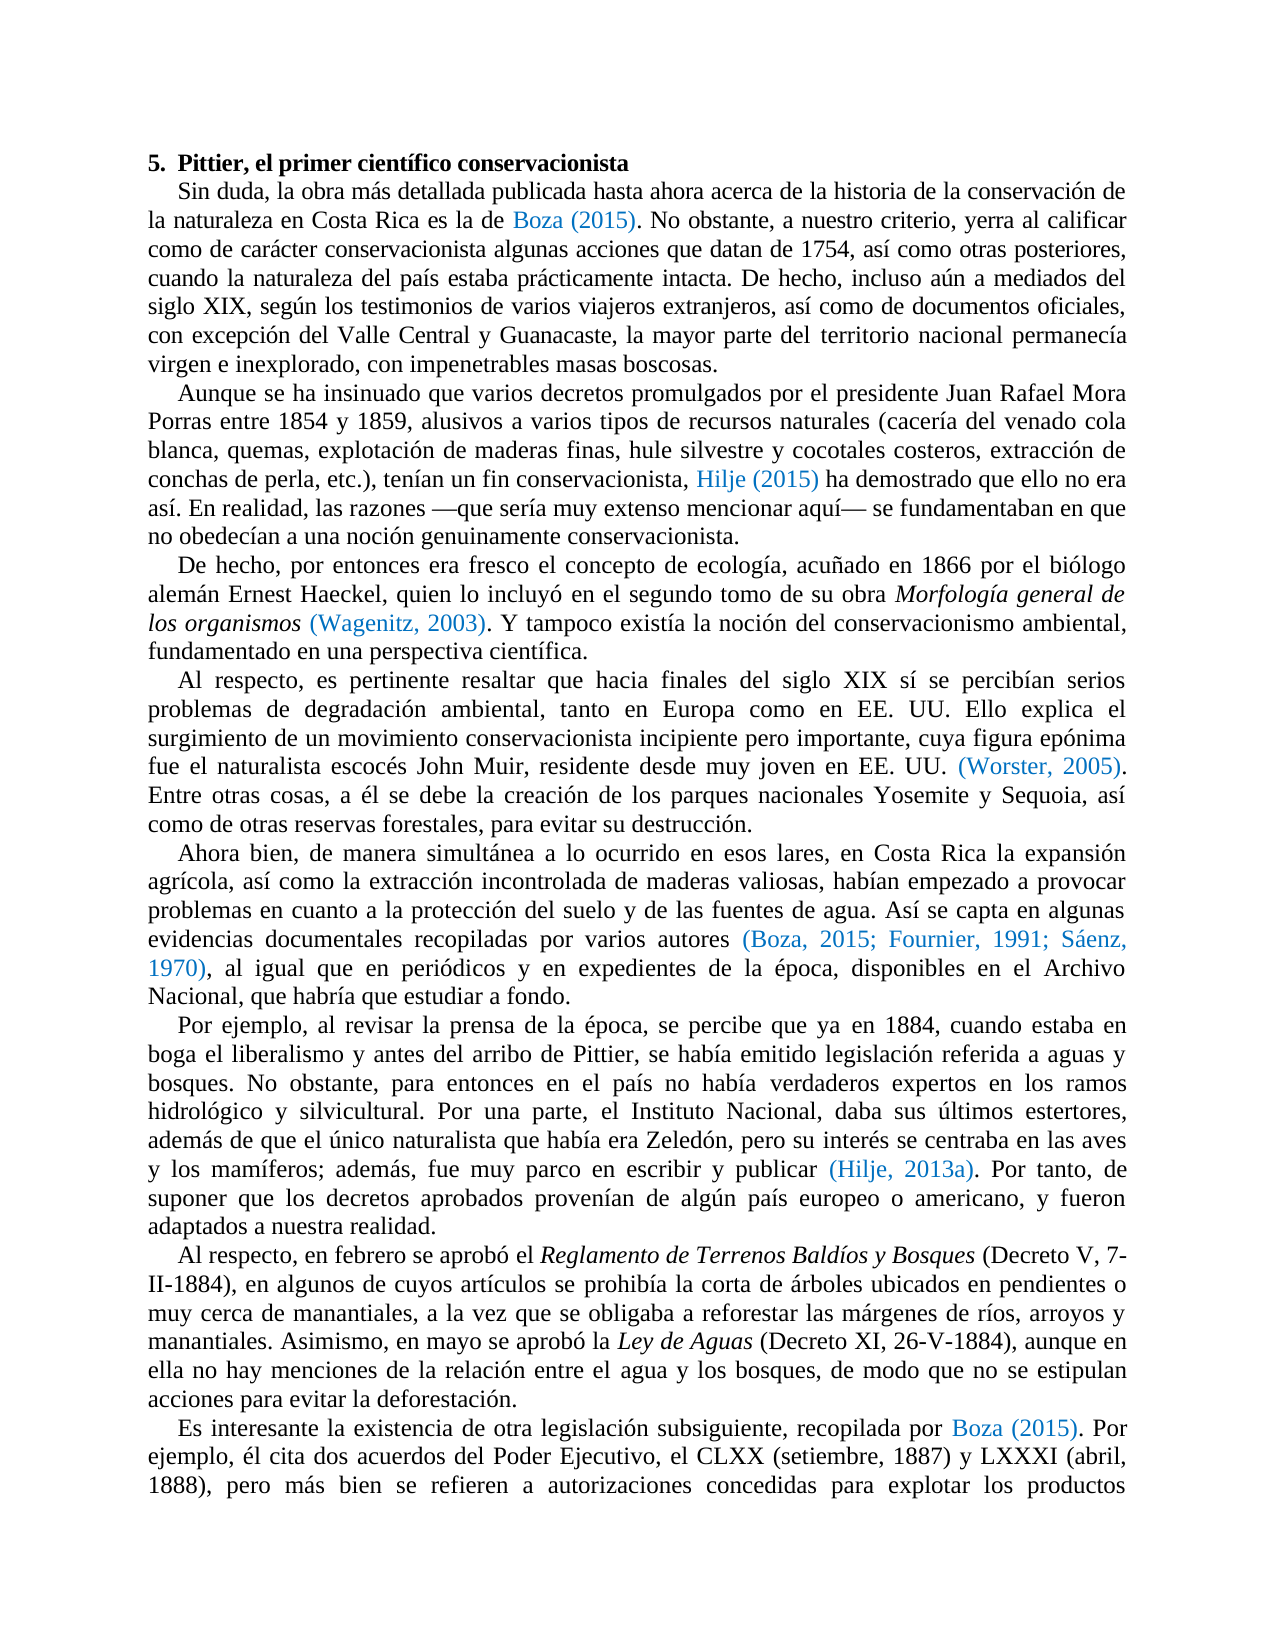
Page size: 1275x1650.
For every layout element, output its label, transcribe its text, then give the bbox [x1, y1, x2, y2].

text Sin duda, la obra más detallada publicada hasta ahora acerca de la historia de la conservación de la naturaleza en Costa Rica es la de Boza (2015). No obstante, a nuestro criterio, yerra al calificar como de carácter conservacionista algunas acciones que datan de 1754, así como otras posteriores, cuando la naturaleza del país estaba prácticamente intacta. De hecho, incluso aún a mediados del siglo XIX, según los testimonios de varios viajeros extranjeros, así como de documentos oficiales, con excepción del Valle Central y Guanacaste, la mayor parte del territorio nacional permanecía virgen e inexplorado, con impenetrables masas boscosas. [148, 176, 1127, 378]
list Pittier, el primer científico conservacionista [148, 148, 1127, 176]
text Por ejemplo, al revisar la prensa de la época, se percibe que ya en 1884, cuando estaba en boga el liberalismo y antes del arribo de Pittier, se había emitido legislación referida a aguas y bosques. No obstante, para entonces en el país no había verdaderos expertos en los ramos hidrológico y silvicultural. Por una parte, el Instituto Nacional, daba sus últimos estertores, además de que el único naturalista que había era Zeledón, pero su interés se centraba en las aves y los mamíferos; además, fue muy parco en escribir y publicar (Hilje, 2013a). Por tanto, de suponer que los decretos aprobados provenían de algún país europeo o americano, y fueron adaptados a nuestra realidad. [148, 1010, 1127, 1240]
text Aunque se ha insinuado que varios decretos promulgados por el presidente Juan Rafael Mora Porras entre 1854 y 1859, alusivos a varios tipos de recursos naturales (cacería del venado cola blanca, quemas, explotación de maderas finas, hule silvestre y cocotales costeros, extracción de conchas de perla, etc.), tenían un fin conservacionista, Hilje (2015) ha demostrado que ello no era así. En realidad, las razones —que sería muy extenso mencionar aquí— se fundamentaban en que no obedecían a una noción genuinamente conservacionista. [148, 378, 1127, 550]
text Al respecto, es pertinente resaltar que hacia finales del siglo XIX sí se percibían serios problemas de degradación ambiental, tanto en Europa como en EE. UU. Ello explica el surgimiento de un movimiento conservacionista incipiente pero importante, cuya figura epónima fue el naturalista escocés John Muir, residente desde muy joven en EE. UU. (Worster, 2005). Entre otras cosas, a él se debe la creación de los parques nacionales Yosemite y Sequoia, así como de otras reservas forestales, para evitar su destrucción. [148, 665, 1127, 838]
text Ahora bien, de manera simultánea a lo ocurrido en esos lares, en Costa Rica la expansión agrícola, así como la extracción incontrolada de maderas valiosas, habían empezado a provocar problemas en cuanto a la protección del suelo y de las fuentes de agua. Así se capta en algunas evidencias documentales recopiladas por varios autores (Boza, 2015; Fournier, 1991; Sáenz, 1970), al igual que en periódicos y en expedientes de la época, disponibles en el Archivo Nacional, que habría que estudiar a fondo. [148, 838, 1127, 1010]
text De hecho, por entonces era fresco el concepto de ecología, acuñado en 1866 por el biólogo alemán Ernest Haeckel, quien lo incluyó en el segundo tomo de su obra Morfología general de los organismos (Wagenitz, 2003). Y tampoco existía la noción del conservacionismo ambiental, fundamentado en una perspectiva científica. [148, 550, 1127, 665]
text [148, 1413, 1127, 1499]
text Al respecto, en febrero se aprobó el Reglamento de Terrenos Baldíos y Bosques (Decreto V, 7-II-1884), en algunos de cuyos artículos se prohibía la corta de árboles ubicados en pendientes o muy cerca de manantiales, a la vez que se obligaba a reforestar las márgenes de ríos, arroyos y manantiales. Asimismo, en mayo se aprobó la Ley de Aguas (Decreto XI, 26-V-1884), aunque en ella no hay menciones de la relación entre el agua y los bosques, de modo que no se estipulan acciones para evitar la deforestación. [148, 1240, 1127, 1413]
